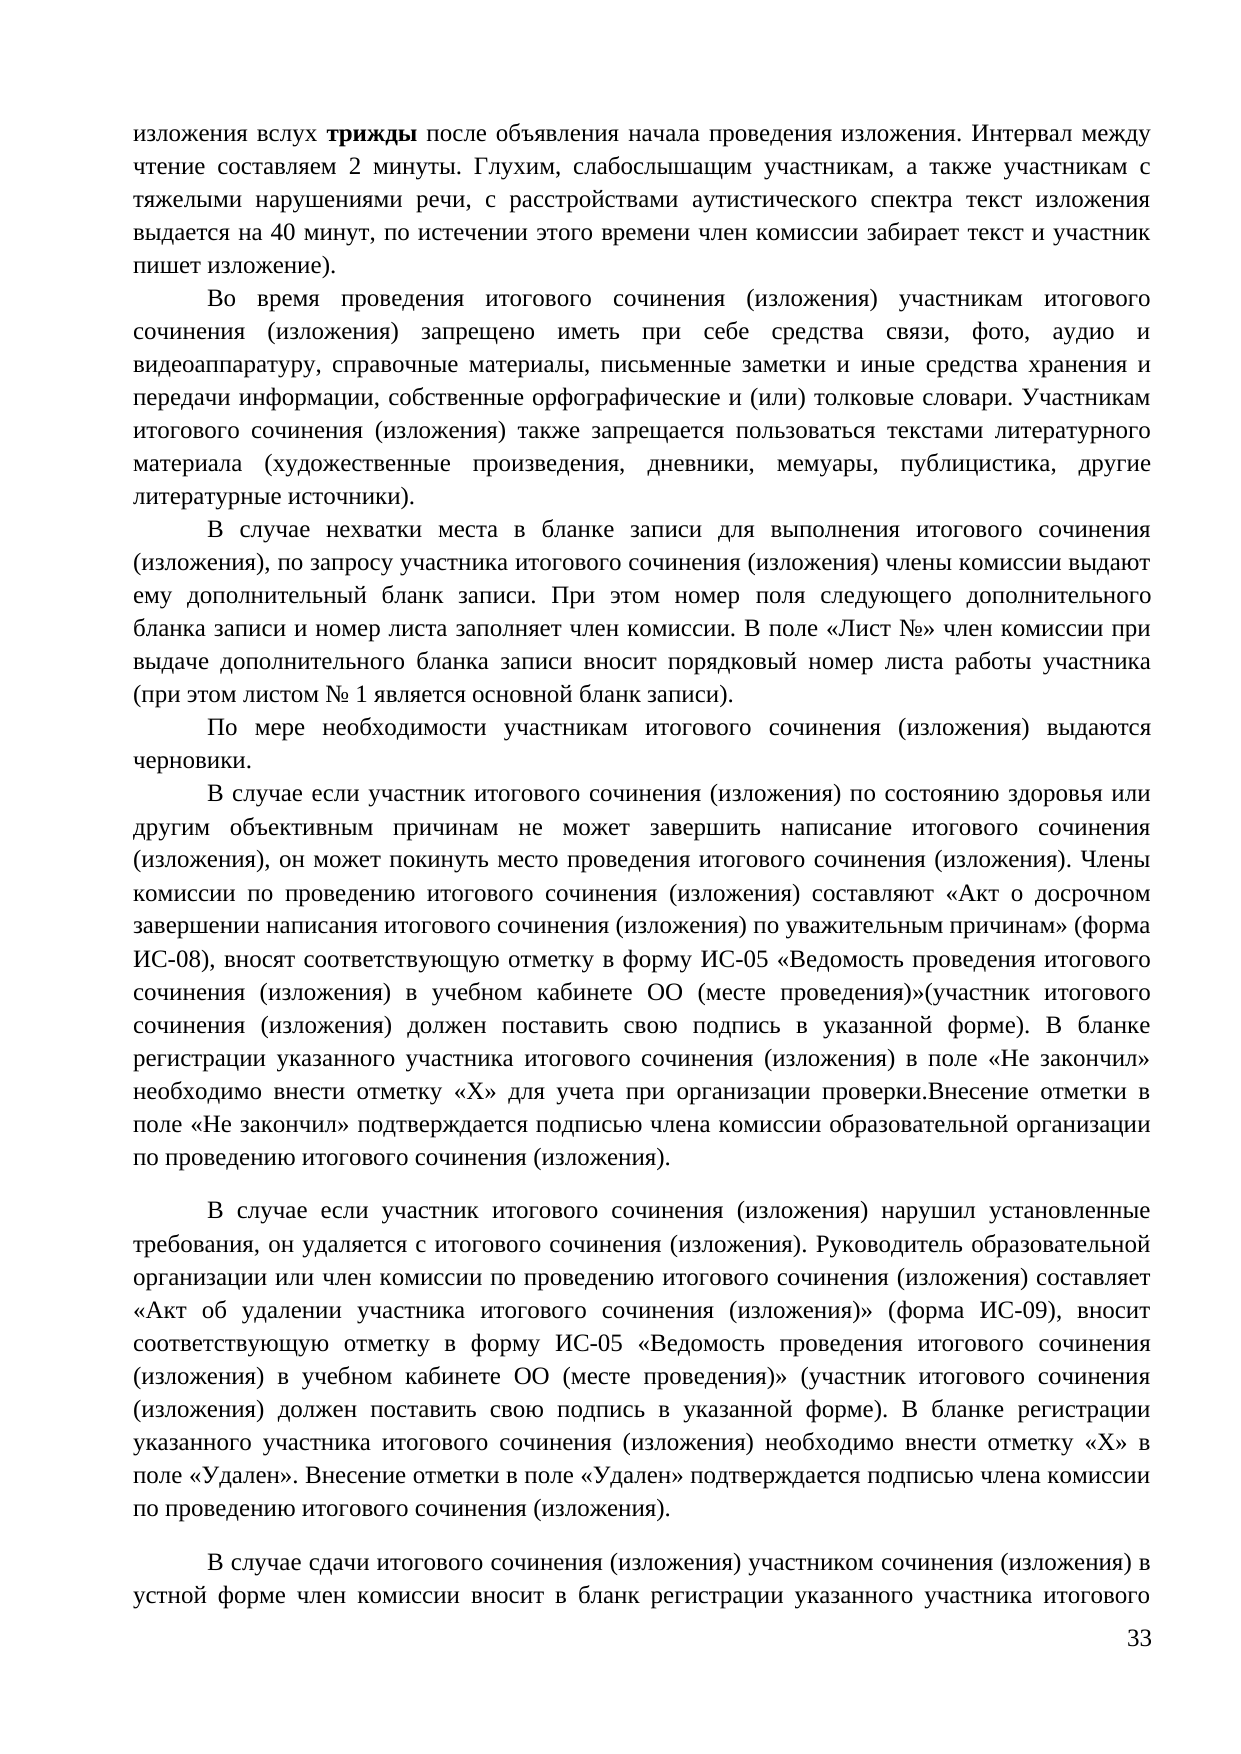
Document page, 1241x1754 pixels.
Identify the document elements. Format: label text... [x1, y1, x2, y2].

text Во время проведения итогового сочинения (изложения) участникам итогового сочинения (изложения) запрещено иметь при себе средства связи, фото, аудио и видеоаппаратуру, справочные материалы, письменные заметки и иные средства хранения и передачи информации, собственные орфографические и (или) толковые словари. Участникам итогового сочинения (изложения) также запрещается пользоваться текстами литературного материала (художественные произведения, дневники, мемуары, публицистика, другие литературные источники). [133, 283, 1152, 510]
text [133, 118, 1152, 279]
text В случае если участник итогового сочинения (изложения) по состоянию здоровья или другим объективным причинам не может завершить написание итогового сочинения (изложения), он может покинуть место проведения итогового сочинения (изложения). Члены комиссии по проведению итогового сочинения (изложения) составляют «Акт о досрочном завершении написания итогового сочинения (изложения) по уважительным причинам» (форма ИС-08), вносят соответствующую отметку в форму ИС-05 «Ведомость проведения итогового сочинения (изложения) в учебном кабинете ОО (месте проведения)»(участник итогового сочинения (изложения) должен поставить свою подпись в указанной форме). В бланке регистрации указанного участника итогового сочинения (изложения) в поле «Не закончил» необходимо внести отметку «Х» для учета при организации проверки.Внесение отметки в поле «Не закончил» подтверждается подписью члена комиссии образовательной организации по проведению итогового сочинения (изложения). [133, 778, 1152, 1171]
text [133, 1547, 1152, 1608]
text В случае нехватки места в бланке записи для выполнения итогового сочинения (изложения), по запросу участника итогового сочинения (изложения) члены комиссии выдают ему дополнительный бланк записи. При этом номер поля следующего дополнительного бланка записи и номер листа заполняет член комиссии. В поле «Лист №» член комиссии при выдаче дополнительного бланка записи вносит порядковый номер листа работы участника (при этом листом № 1 является основной бланк записи). [133, 514, 1152, 708]
text По мере необходимости участникам итогового сочинения (изложения) выдаются черновики. [133, 712, 1152, 774]
text В случае если участник итогового сочинения (изложения) нарушил установленные требования, он удаляется с итогового сочинения (изложения). Руководитель образовательной организации или член комиссии по проведению итогового сочинения (изложения) составляет «Акт об удалении участника итогового сочинения (изложения)» (форма ИС-09), вносит соответствующую отметку в форму ИС-05 «Ведомость проведения итогового сочинения (изложения) в учебном кабинете ОО (месте проведения)» (участник итогового сочинения (изложения) должен поставить свою подпись в указанной форме). В бланке регистрации указанного участника итогового сочинения (изложения) необходимо внести отметку «Х» в поле «Удален». Внесение отметки в поле «Удален» подтверждается подписью члена комиссии по проведению итогового сочинения (изложения). [133, 1196, 1152, 1522]
